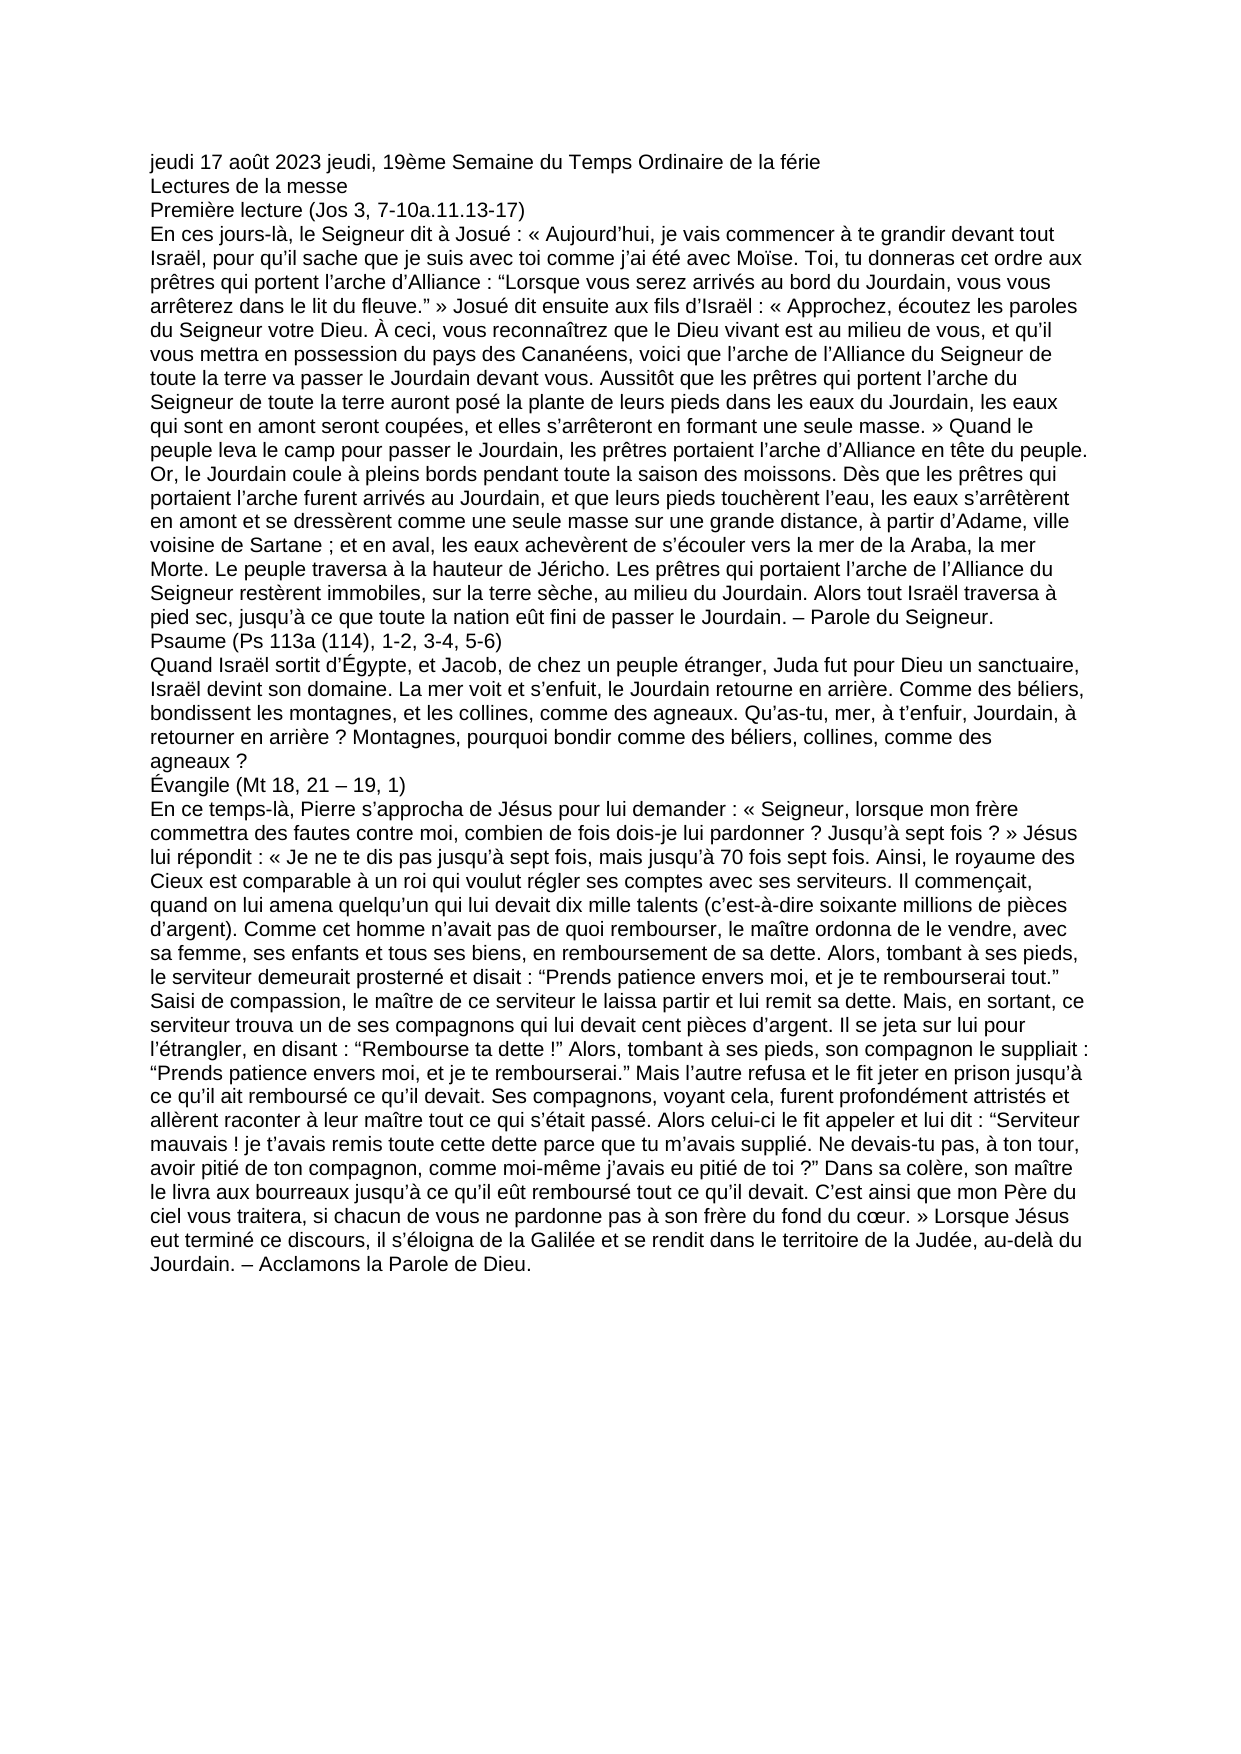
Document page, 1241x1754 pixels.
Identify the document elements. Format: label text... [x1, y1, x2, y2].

text En ces jours-là, le Seigneur dit à Josué : « Aujourd’hui, je vais commencer à te grandir devant tout Israël, pour qu’il sache que je suis avec toi comme j’ai été avec Moïse. Toi, tu donneras cet ordre aux prêtres qui portent l’arche d’Alliance : “Lorsque vous serez arrivés au bord du Jourdain, vous vous arrêterez dans le lit du fleuve.” » Josué dit ensuite aux fils d’Israël : « Approchez, écoutez les paroles du Seigneur votre Dieu. À ceci, vous reconnaîtrez que le Dieu vivant est au milieu de vous, et qu’il vous mettra en possession du pays des Cananéens, voici que l’arche de l’Alliance du Seigneur de toute la terre va passer le Jourdain devant vous. Aussitôt que les prêtres qui portent l’arche du Seigneur de toute la terre auront posé la plante de leurs pieds dans les eaux du Jourdain, les eaux qui sont en amont seront coupées, et elles s’arrêteront en formant une seule masse. » Quand le peuple leva le camp pour passer le Jourdain, les prêtres portaient l’arche d’Alliance en tête du peuple. Or, le Jourdain coule à pleins bords pendant toute la saison des moissons. Dès que les prêtres qui portaient l’arche furent arrivés au Jourdain, et que leurs pieds touchèrent l’eau, les eaux s’arrêtèrent en amont et se dressèrent comme une seule masse sur une grande distance, à partir d’Adame, ville voisine de Sartane ; et en aval, les eaux achevèrent de s’écouler vers la mer de la Araba, la mer Morte. Le peuple traversa à la hauteur de Jéricho. Les prêtres qui portaient l’arche de l’Alliance du Seigneur restèrent immobiles, sur la terre sèche, au milieu du Jourdain. Alors tout Israël traversa à pied sec, jusqu’à ce que toute la nation eût fini de passer le Jourdain. – Parole du Seigneur. [150, 222, 1090, 629]
text En ce temps-là, Pierre s’approcha de Jésus pour lui demander : « Seigneur, lorsque mon frère commettra des fautes contre moi, combien de fois dois-je lui pardonner ? Jusqu’à sept fois ? » Jésus lui répondit : « Je ne te dis pas jusqu’à sept fois, mais jusqu’à 70 fois sept fois. Ainsi, le royaume des Cieux est comparable à un roi qui voulut régler ses comptes avec ses serviteurs. Il commençait, quand on lui amena quelqu’un qui lui devait dix mille talents (c’est-à-dire soixante millions de pièces d’argent). Comme cet homme n’avait pas de quoi rembourser, le maître ordonna de le vendre, avec sa femme, ses enfants et tous ses biens, en remboursement de sa dette. Alors, tombant à ses pieds, le serviteur demeurait prosterné et disait : “Prends patience envers moi, et je te rembourserai tout.” Saisi de compassion, le maître de ce serviteur le laissa partir et lui remit sa dette. Mais, en sortant, ce serviteur trouva un de ses compagnons qui lui devait cent pièces d’argent. Il se jeta sur lui pour l’étrangler, en disant : “Rembourse ta dette !” Alors, tombant à ses pieds, son compagnon le suppliait : “Prends patience envers moi, et je te rembourserai.” Mais l’autre refusa et le fit jeter en prison jusqu’à ce qu’il ait remboursé ce qu’il devait. Ses compagnons, voyant cela, furent profondément attristés et allèrent raconter à leur maître tout ce qui s’était passé. Alors celui-ci le fit appeler et lui dit : “Serviteur mauvais ! je t’avais remis toute cette dette parce que tu m’avais supplié. Ne devais-tu pas, à ton tour, avoir pitié de ton compagnon, comme moi-même j’avais eu pitié de toi ?” Dans sa colère, son maître le livra aux bourreaux jusqu’à ce qu’il eût remboursé tout ce qu’il devait. C’est ainsi que mon Père du ciel vous traitera, si chacun de vous ne pardonne pas à son frère du fond du cœur. » Lorsque Jésus eut terminé ce discours, il s’éloigna de la Galilée et se rendit dans le territoire de la Judée, au-delà du Jourdain. – Acclamons la Parole de Dieu. [150, 797, 1090, 1276]
text Quand Israël sortit d’Égypte, et Jacob, de chez un peuple étranger, Juda fut pour Dieu un sanctuaire, Israël devint son domaine. La mer voit et s’enfuit, le Jourdain retourne en arrière. Comme des béliers, bondissent les montagnes, et les collines, comme des agneaux. Qu’as-tu, mer, à t’enfuir, Jourdain, à retourner en arrière ? Montagnes, pourquoi bondir comme des béliers, collines, comme des agneaux ? [150, 653, 1090, 773]
